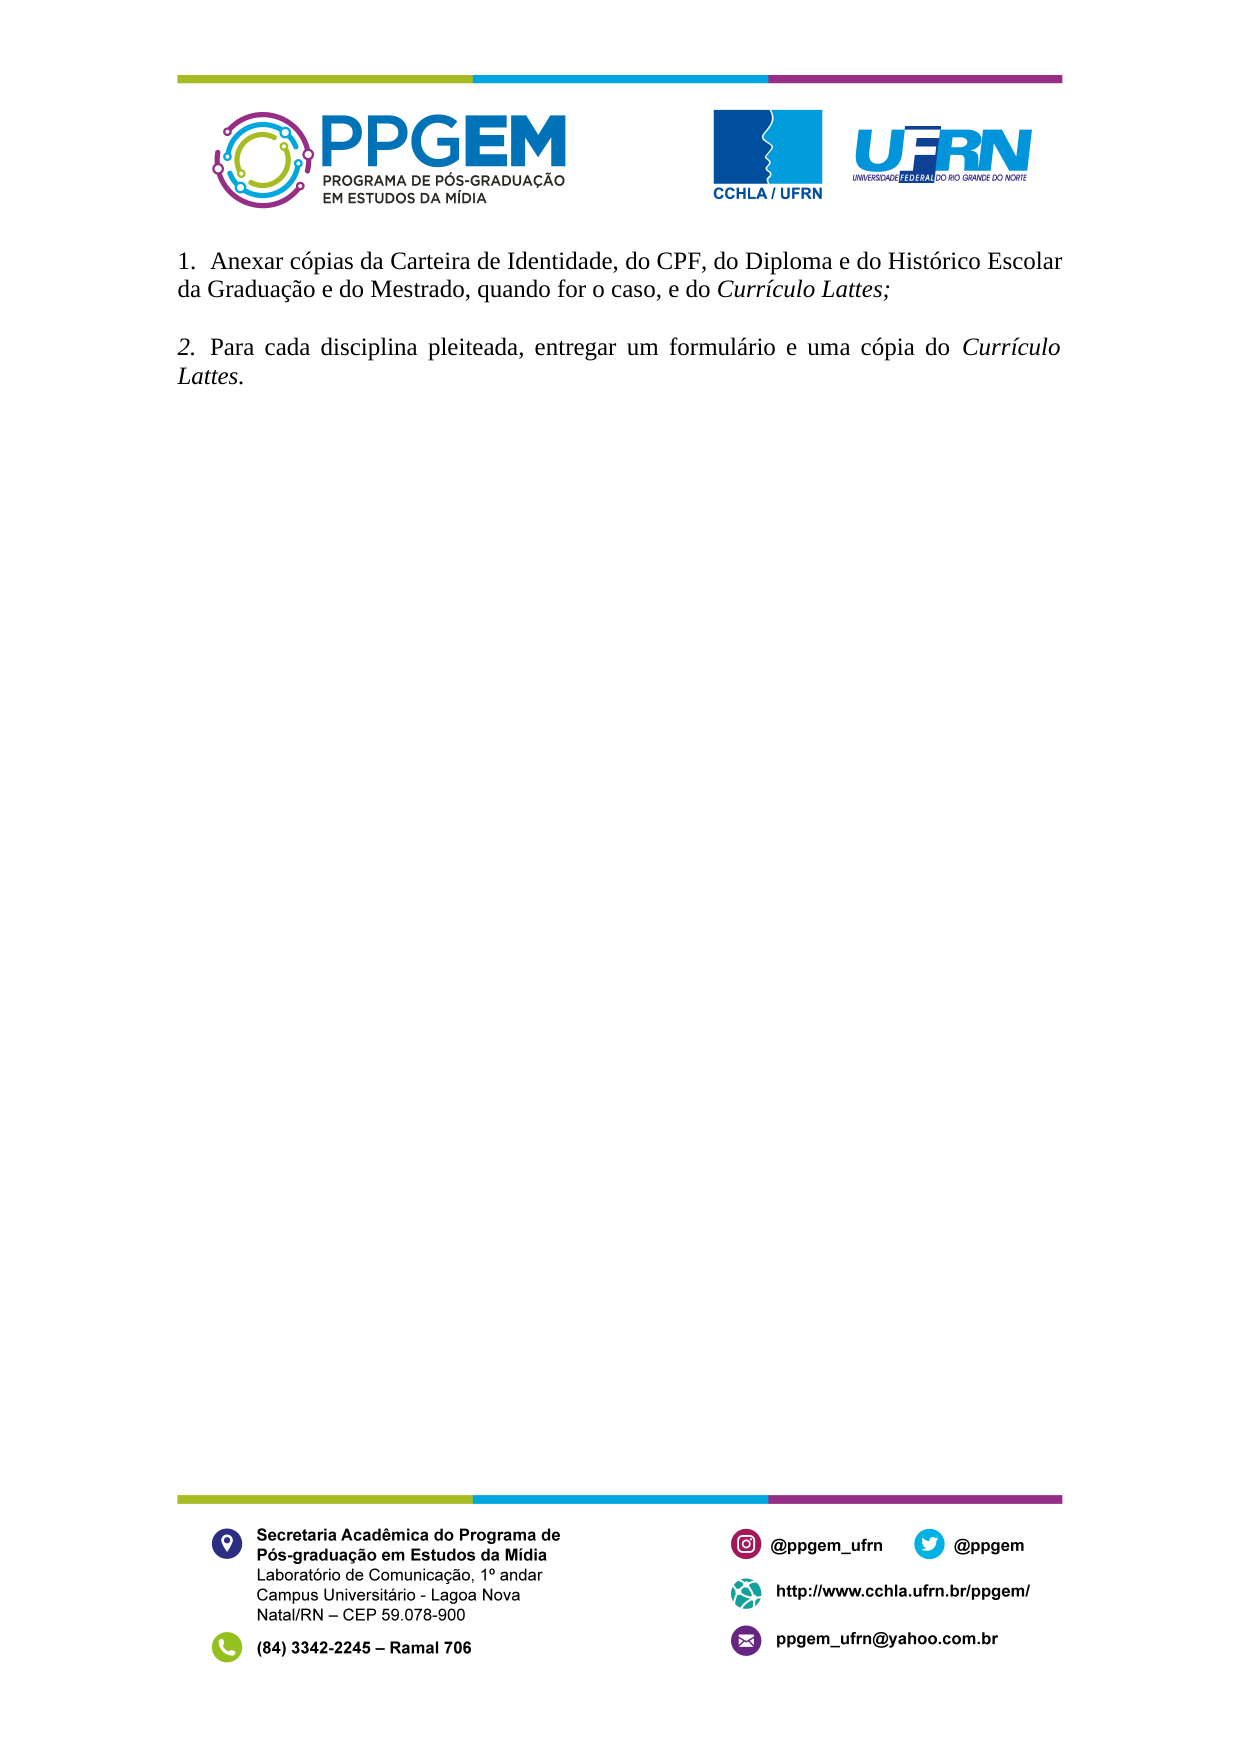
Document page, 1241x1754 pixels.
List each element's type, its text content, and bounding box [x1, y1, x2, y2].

picture [177, 1495, 1063, 1679]
picture [177, 75, 1063, 246]
list Para cada disciplina pleiteada, entregar um formulário e uma cópia do Currículo Lattes. [177, 332, 1063, 389]
list Anexar cópias da Carteira de Identidade, do CPF, do Diploma e do Histórico Escolar da Graduação e do Mestrado, quando for o caso, e do Currículo Lattes; [177, 246, 1063, 303]
